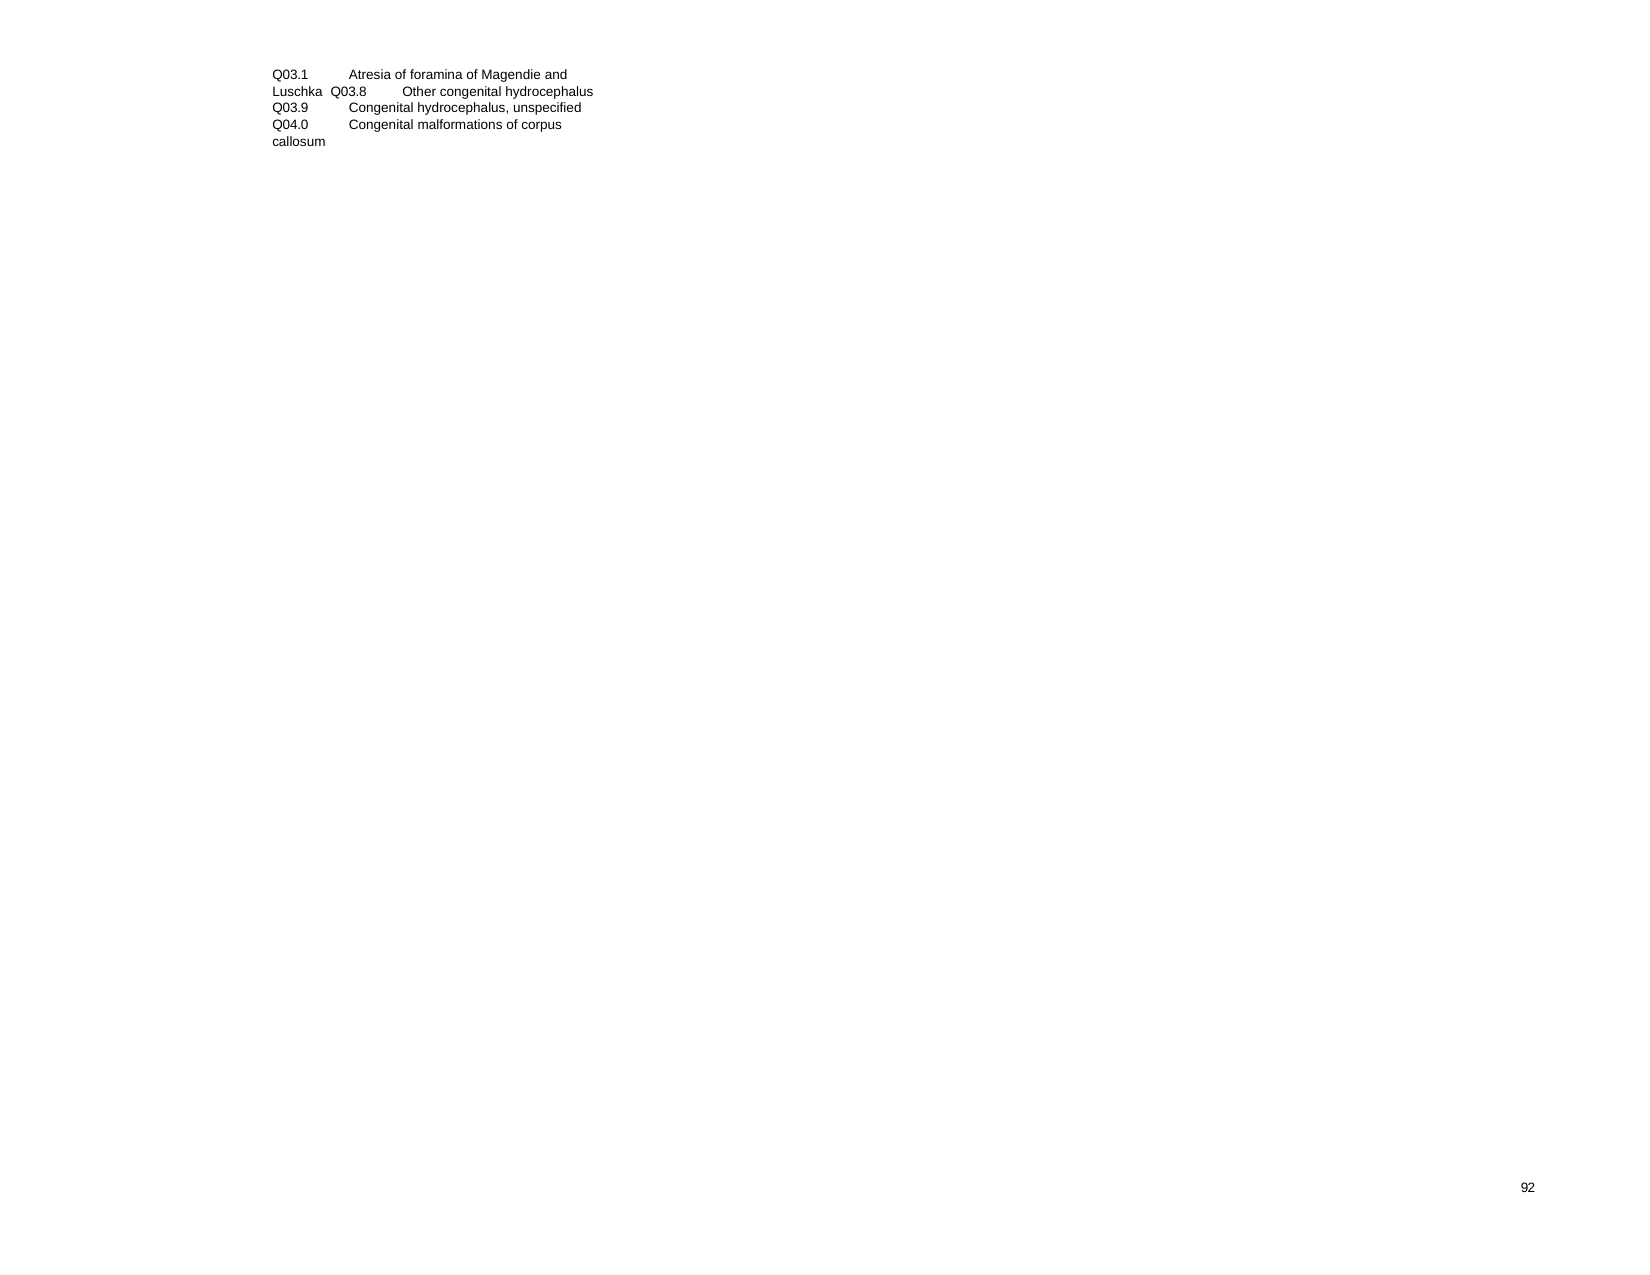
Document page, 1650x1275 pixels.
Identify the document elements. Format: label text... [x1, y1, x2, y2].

text Q03.9 Congenital hydrocephalus, unspecified Q04.0 Congenital malformations of corpus callosum [272, 100, 618, 149]
text Q03.1 Atresia of foramina of Magendie and Luschka Q03.8 Other congenital hydrocephalus [272, 67, 620, 99]
